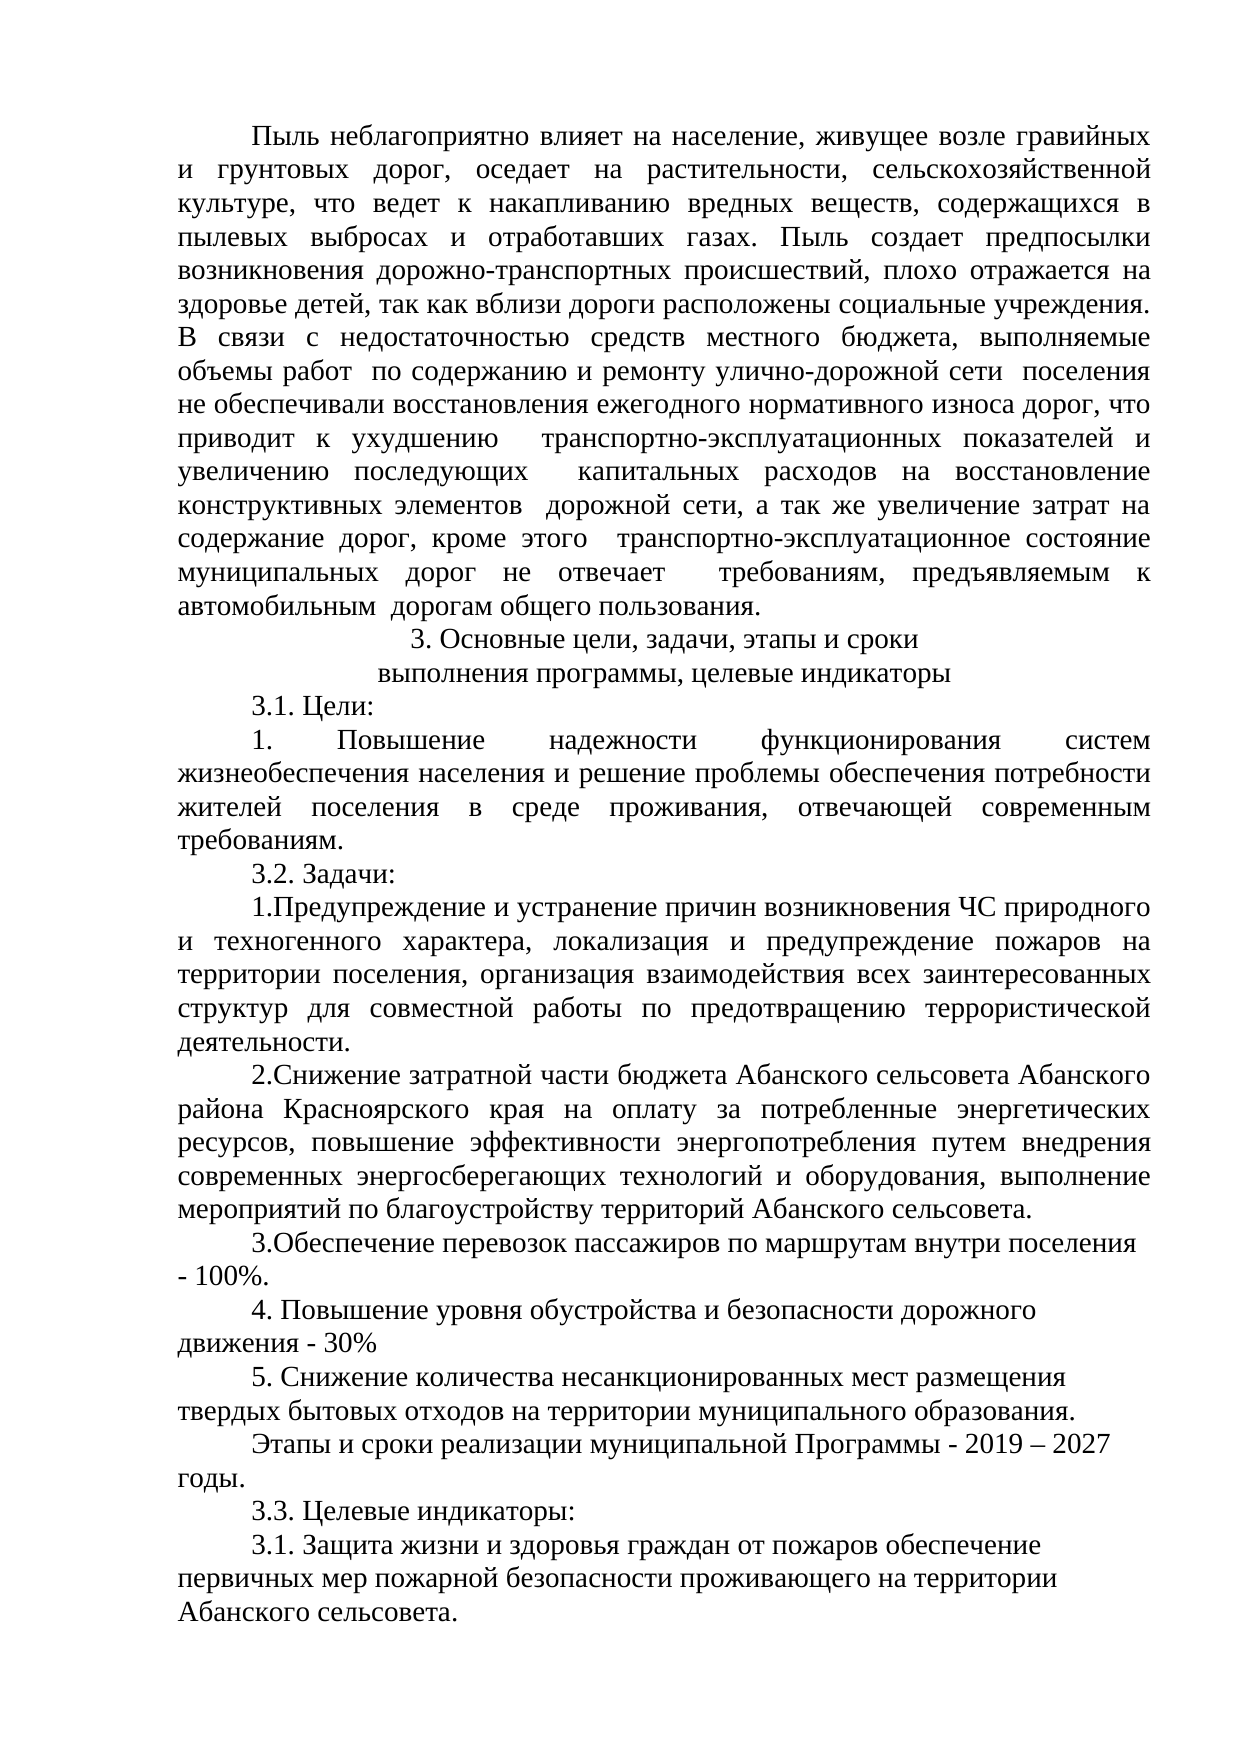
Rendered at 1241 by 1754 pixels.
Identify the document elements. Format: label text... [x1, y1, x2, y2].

text 3. Основные цели, задачи, этапы и сроки [177, 621, 1152, 655]
text 5. Снижение количества несанкционированных мест размещения твердых бытовых отходов на территории муниципального образования. [177, 1359, 1152, 1426]
text Этапы и сроки реализации муниципальной Программы - 2019 – 2027 годы. [177, 1426, 1152, 1493]
text 3.1. Цели: [177, 688, 1152, 722]
text Пыль неблагоприятно влияет на население, живущее возле гравийных и грунтовых дорог, оседает на растительности, сельскохозяйственной культуре, что ведет к накапливанию вредных веществ, содержащихся в пылевых выбросах и отработавших газах. Пыль создает предпосылки возникновения дорожно-транспортных происшествий, плохо отражается на здоровье детей, так как вблизи дороги расположены социальные учреждения. В связи с недостаточностью средств местного бюджета, выполняемые объемы работ по содержанию и ремонту улично-дорожной сети поселения не обеспечивали восстановления ежегодного нормативного износа дорог, что приводит к ухудшению транспортно-эксплуатационных показателей и увеличению последующих капитальных расходов на восстановление конструктивных элементов дорожной сети, а так же увеличение затрат на содержание дорог, кроме этого транспортно-эксплуатационное состояние муниципальных дорог не отвечает требованиям, предъявляемым к автомобильным дорогам общего пользования. [177, 118, 1152, 621]
text 3.2. Задачи: [177, 856, 1152, 889]
text выполнения программы, целевые индикаторы [177, 655, 1152, 688]
text 1. Повышение надежности функционирования систем жизнеобеспечения населения и решение проблемы обеспечения потребности жителей поселения в среде проживания, отвечающей современным требованиям. [177, 722, 1152, 856]
text 4. Повышение уровня обустройства и безопасности дорожного движения - 30% [177, 1292, 1152, 1359]
text 3.1. Защита жизни и здоровья граждан от пожаров обеспечение первичных мер пожарной безопасности проживающего на территории Абанского сельсовета. [177, 1527, 1152, 1627]
text 1.Предупреждение и устранение причин возникновения ЧС природного и техногенного характера, локализация и предупреждение пожаров на территории поселения, организация взаимодействия всех заинтересованных структур для совместной работы по предотвращению террористической деятельности. [177, 889, 1152, 1057]
text 3.Обеспечение перевозок пассажиров по маршрутам внутри поселения - 100%. [177, 1225, 1152, 1292]
text 3.3. Целевые индикаторы: [177, 1493, 1152, 1527]
text 2.Снижение затратной части бюджета Абанского сельсовета Абанского района Красноярского края на оплату за потребленные энергетических ресурсов, повышение эффективности энергопотребления путем внедрения современных энергосберегающих технологий и оборудования, выполнение мероприятий по благоустройству территорий Абанского сельсовета. [177, 1057, 1152, 1225]
